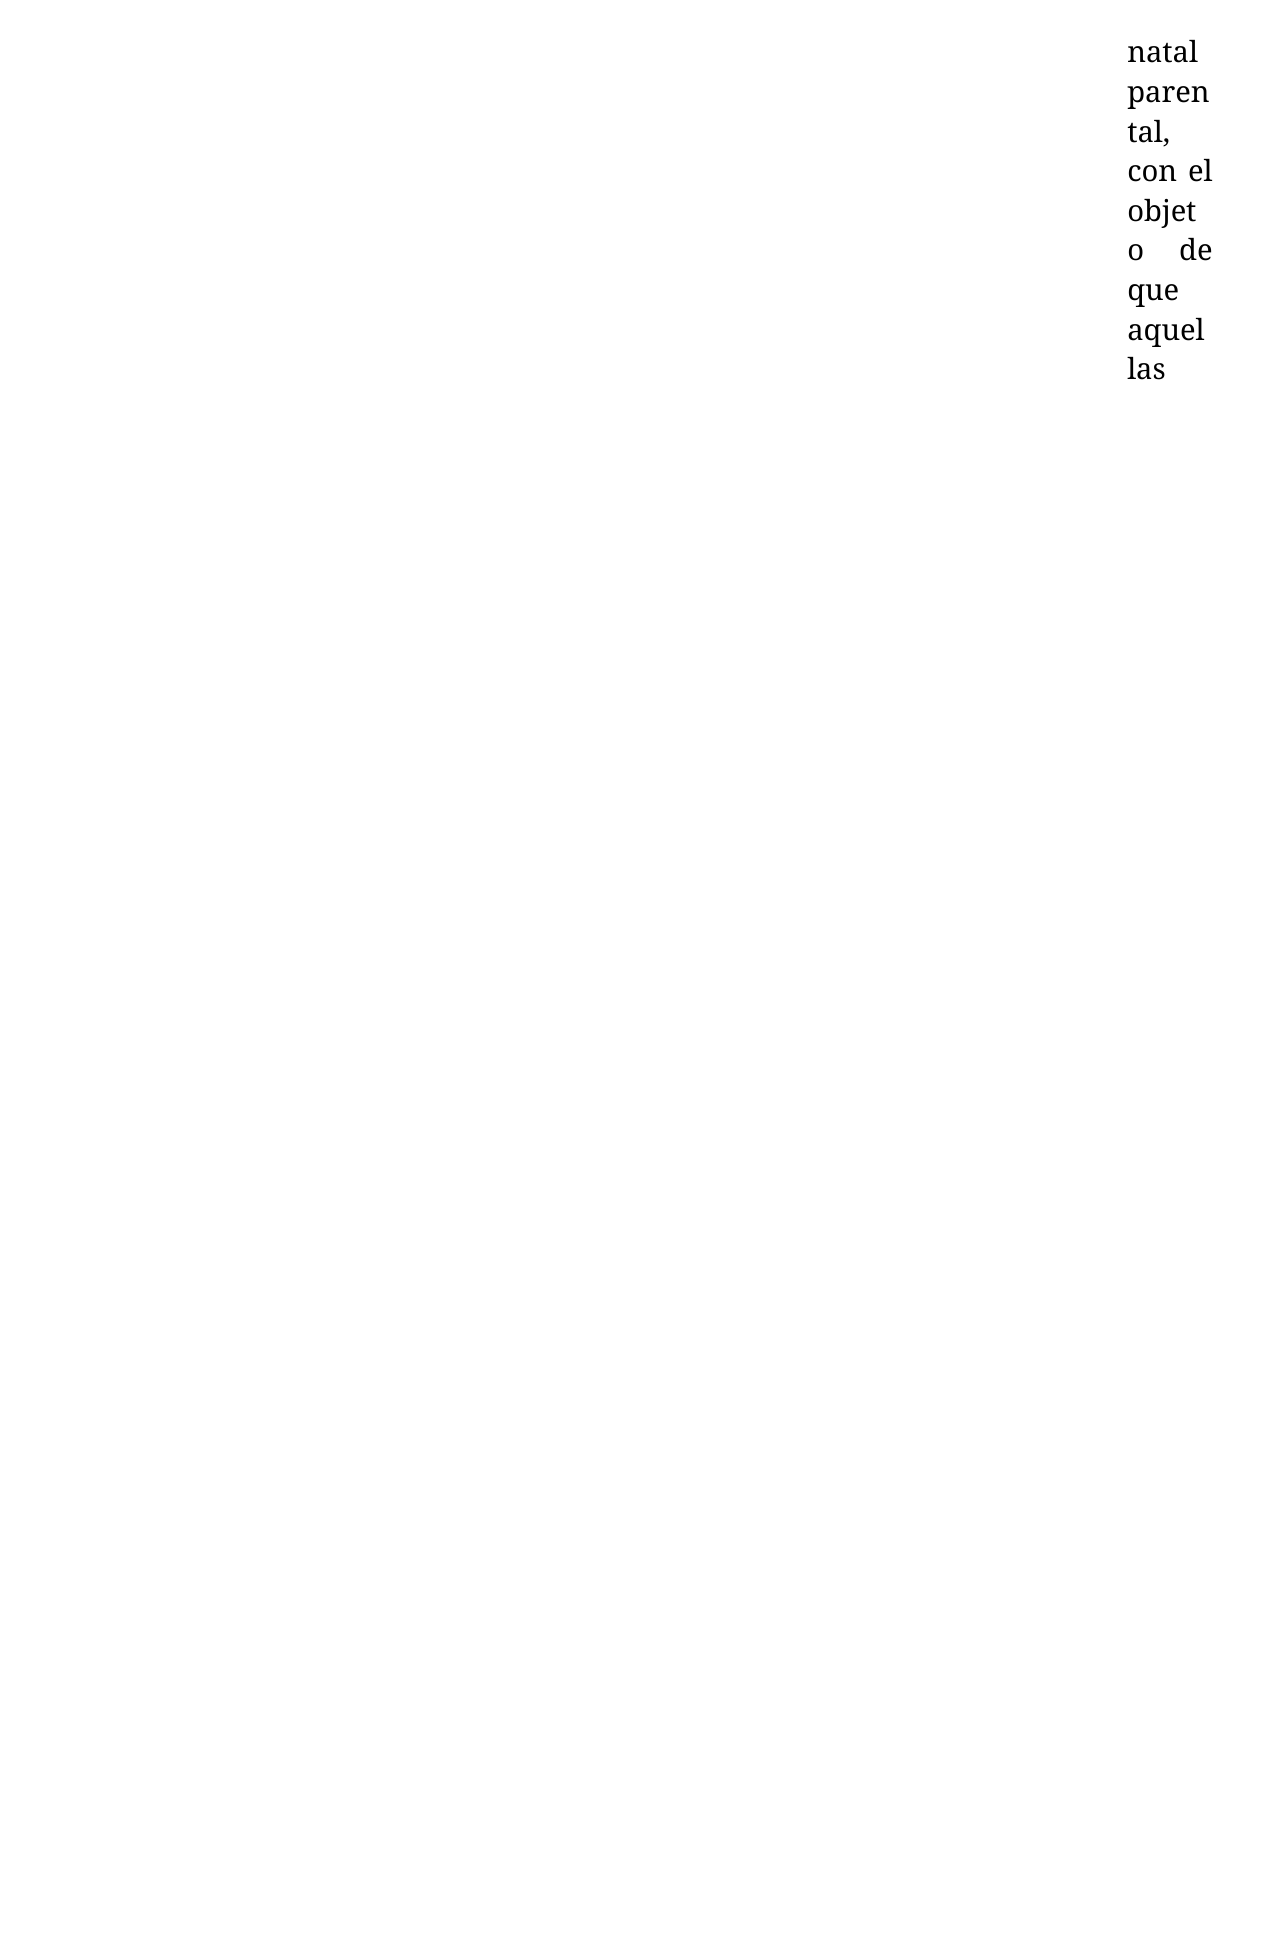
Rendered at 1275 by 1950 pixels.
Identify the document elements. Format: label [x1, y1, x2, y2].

text [1127, 31, 1212, 387]
